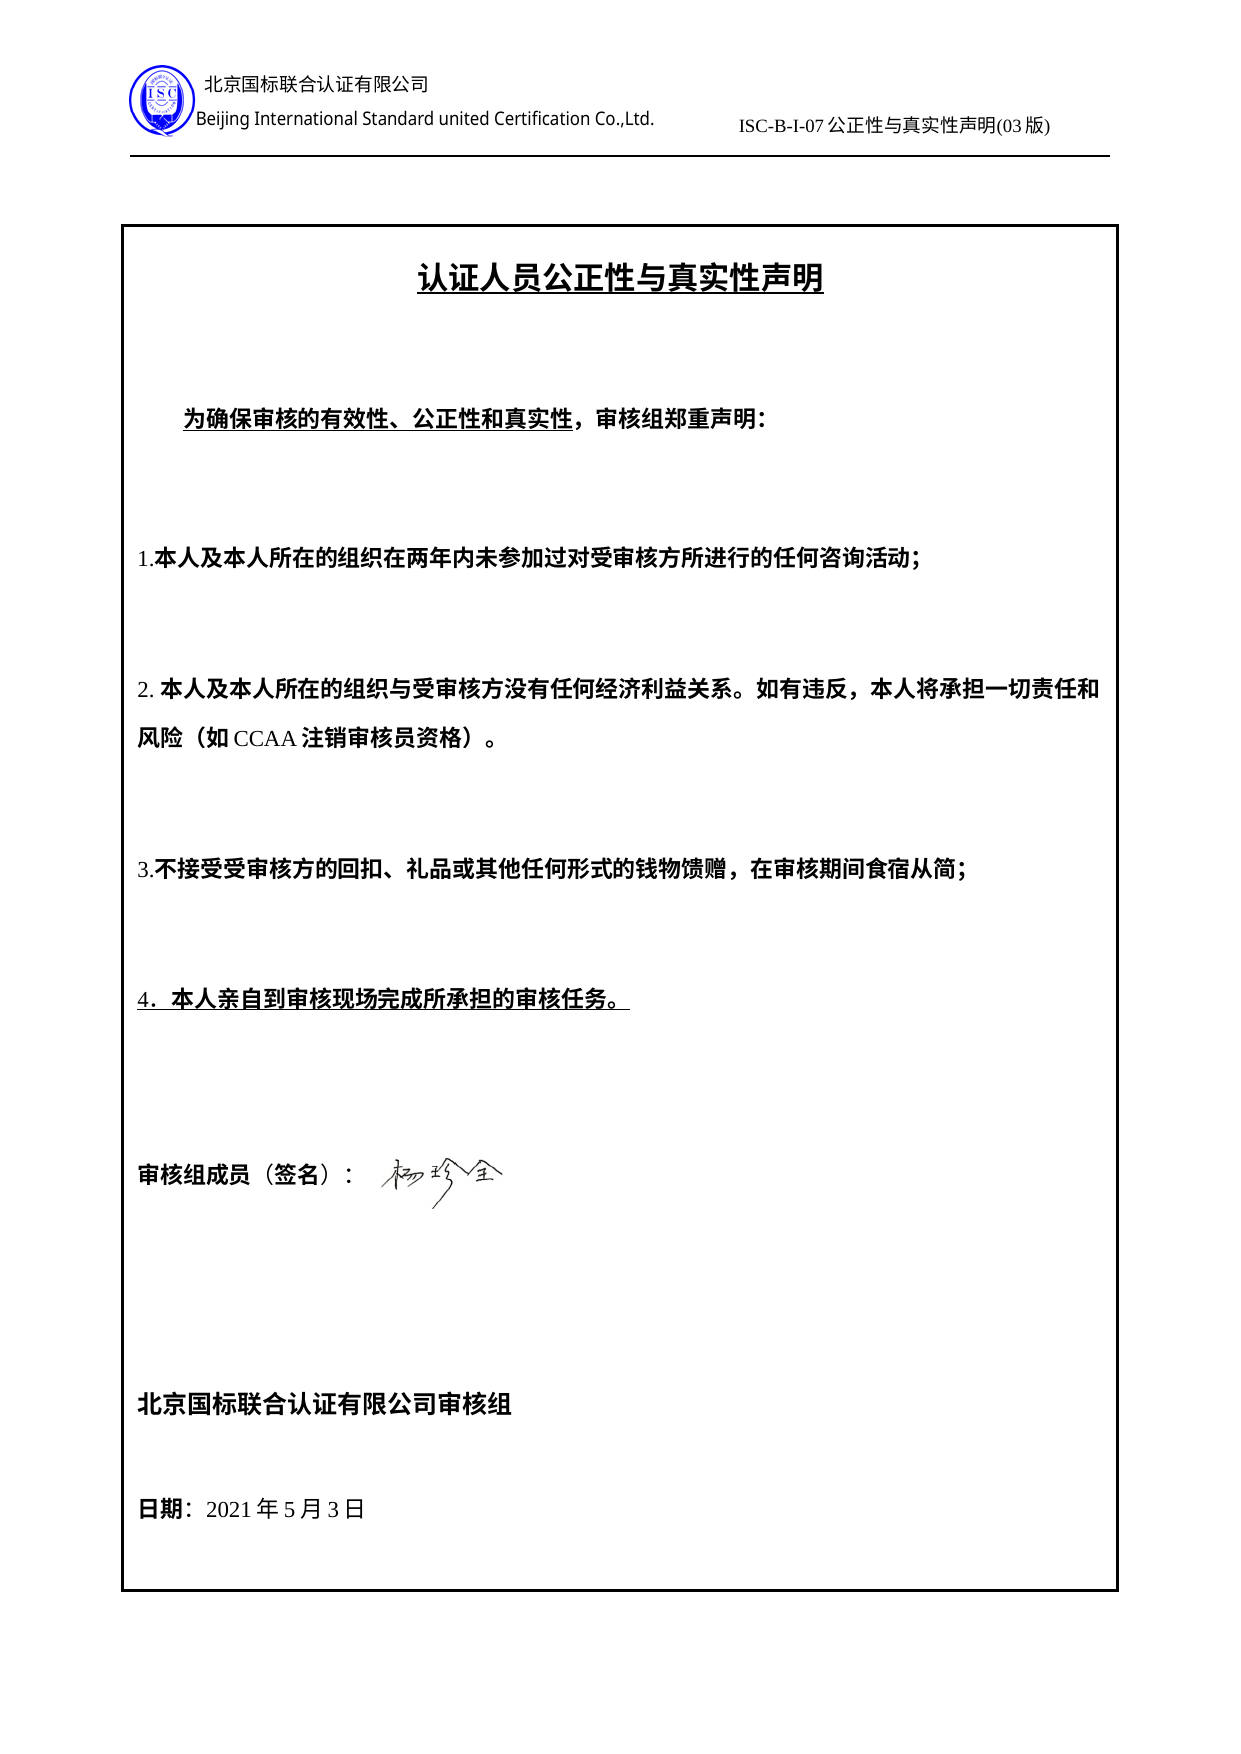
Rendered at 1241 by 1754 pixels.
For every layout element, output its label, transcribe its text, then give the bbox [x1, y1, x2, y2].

picture [381, 1154, 506, 1209]
picture [129, 65, 198, 137]
table_header 认证人员公正性与真实性声明 为确保审核的有效性、公正性和真实性，审核组郑重声明： 1.本人及本人所在的组织在两年内未参加过对受审核方所进行的任何咨询活动； 2. 本人及本人所在的组织与受审核方没有任何经济利益关系。如有违反，本人将承担一切责任和风险（如CCAA注销审核员资格）。 3.不接受受审核方的回扣、礼品或其他任何形式的钱物馈赠，在审核期间食宿从简； 4．本人亲自到审核现场完成所承担的审核任务。 审核组成员（签名）： 北京国标联合认证有限公司审核组 日期：2021年5月3日 [124, 227, 1116, 1589]
